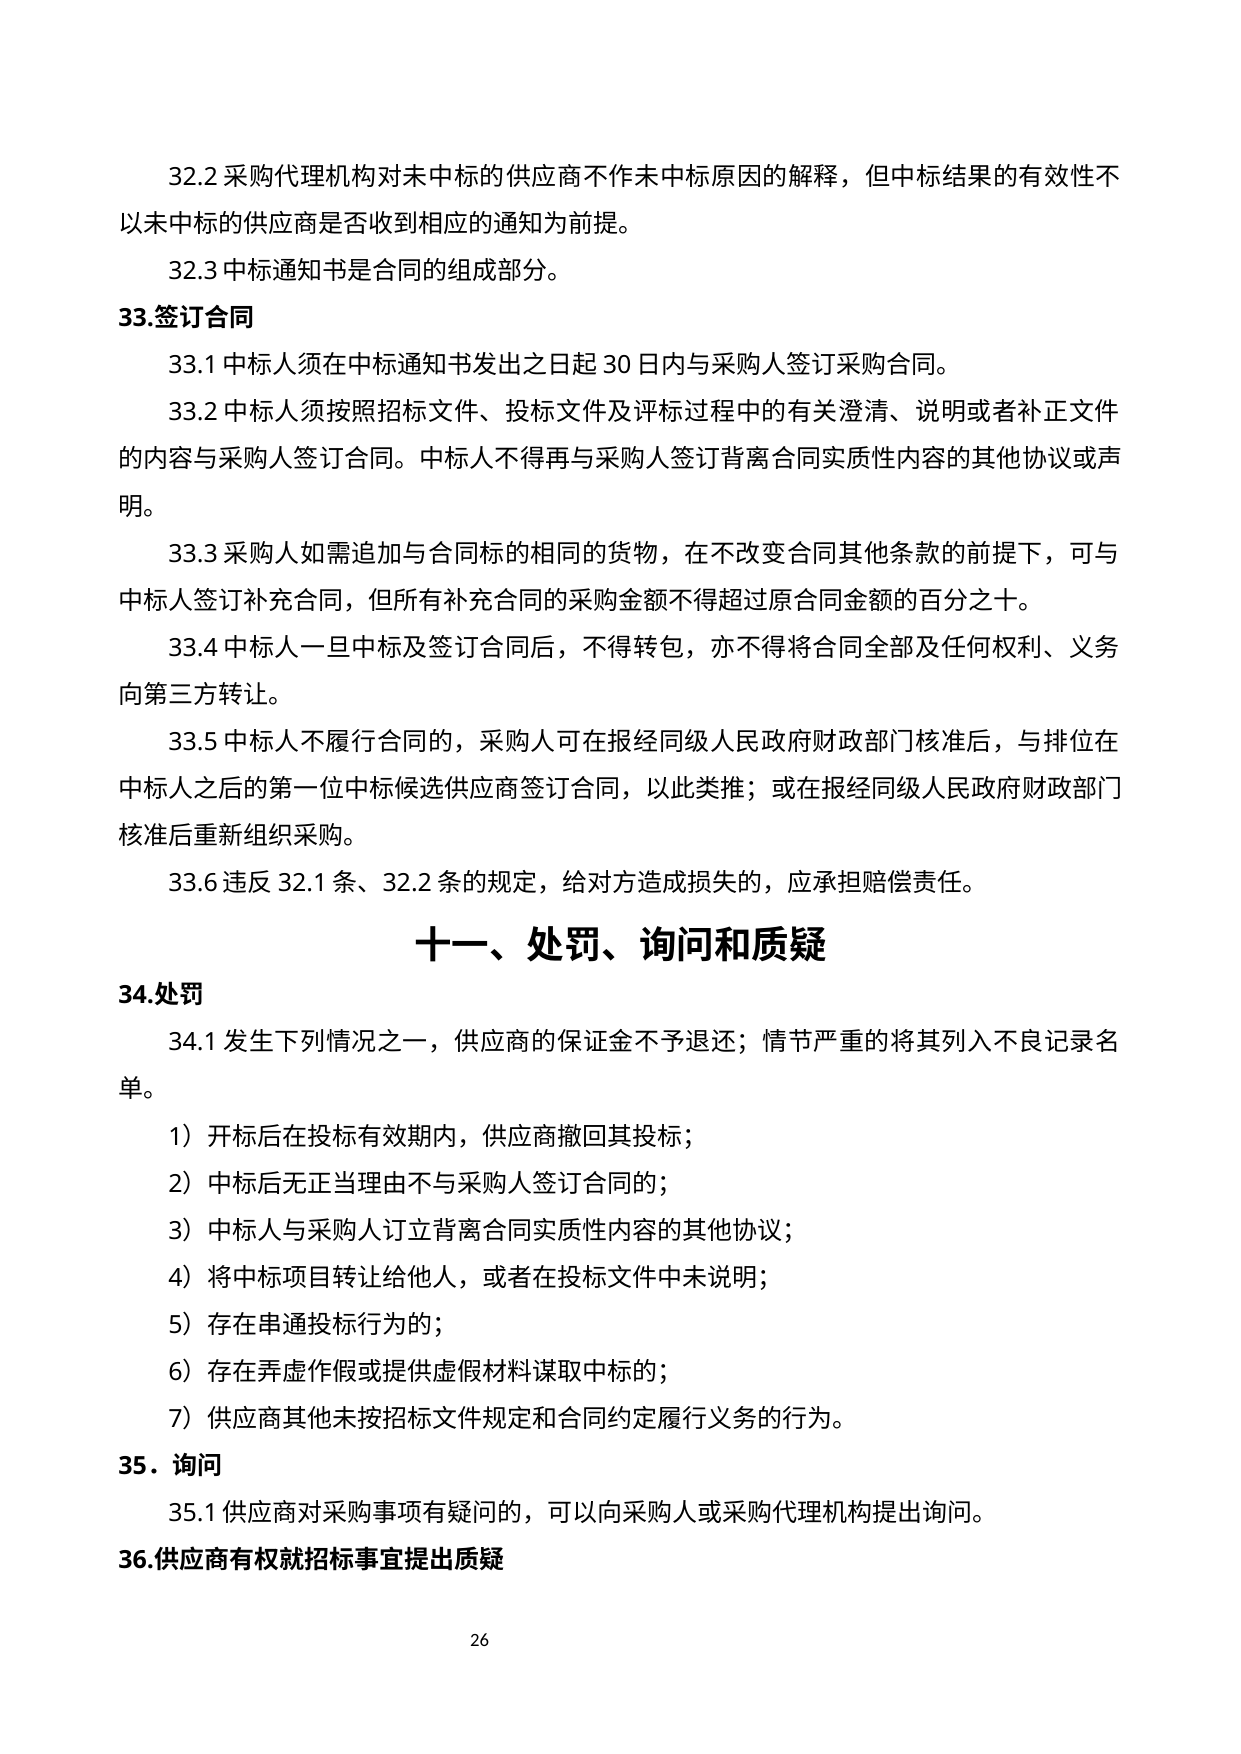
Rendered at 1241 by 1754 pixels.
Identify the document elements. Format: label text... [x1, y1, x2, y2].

text 34.1发生下列情况之一，供应商的保证金不予退还；情节严重的将其列入不良记录名单。 [118, 1022, 1122, 1105]
text 36.供应商有权就招标事宜提出质疑 [118, 1540, 1122, 1576]
text 33.4中标人一旦中标及签订合同后，不得转包，亦不得将合同全部及任何权利、义务向第三方转让。 [118, 627, 1122, 711]
text 34.处罚 [118, 975, 1122, 1011]
text 32.2采购代理机构对未中标的供应商不作未中标原因的解释，但中标结果的有效性不以未中标的供应商是否收到相应的通知为前提。 [118, 156, 1122, 240]
text 1）开标后在投标有效期内，供应商撤回其投标； [118, 1116, 1122, 1152]
text 4）将中标项目转让给他人，或者在投标文件中未说明； [118, 1257, 1122, 1293]
text 33.3采购人如需追加与合同标的相同的货物，在不改变合同其他条款的前提下，可与中标人签订补充合同，但所有补充合同的采购金额不得超过原合同金额的百分之十。 [118, 533, 1122, 616]
text 5）存在串通投标行为的； [118, 1304, 1122, 1341]
text 33.5中标人不履行合同的，采购人可在报经同级人民政府财政部门核准后，与排位在中标人之后的第一位中标候选供应商签订合同，以此类推；或在报经同级人民政府财政部门核准后重新组织采购。 [118, 721, 1122, 852]
text 33.签订合同 [118, 298, 1122, 334]
text 33.6违反32.1条、32.2条的规定，给对方造成损失的，应承担赔偿责任。 [118, 863, 1122, 899]
text 2）中标后无正当理由不与采购人签订合同的； [118, 1163, 1122, 1199]
text 3）中标人与采购人订立背离合同实质性内容的其他协议； [118, 1210, 1122, 1246]
text 6）存在弄虚作假或提供虚假材料谋取中标的； [118, 1351, 1122, 1388]
text 十一、处罚、询问和质疑 [118, 910, 1122, 975]
text 32.3中标通知书是合同的组成部分。 [118, 251, 1122, 287]
text 35.1供应商对采购事项有疑问的，可以向采购人或采购代理机构提出询问。 [118, 1493, 1122, 1529]
text 33.2中标人须按照招标文件、投标文件及评标过程中的有关澄清、说明或者补正文件的内容与采购人签订合同。中标人不得再与采购人签订背离合同实质性内容的其他协议或声明。 [118, 392, 1122, 522]
text 33.1中标人须在中标通知书发出之日起30日内与采购人签订采购合同。 [118, 345, 1122, 381]
text 7）供应商其他未按招标文件规定和合同约定履行义务的行为。 [118, 1398, 1122, 1435]
text 35．询问 [118, 1446, 1122, 1482]
